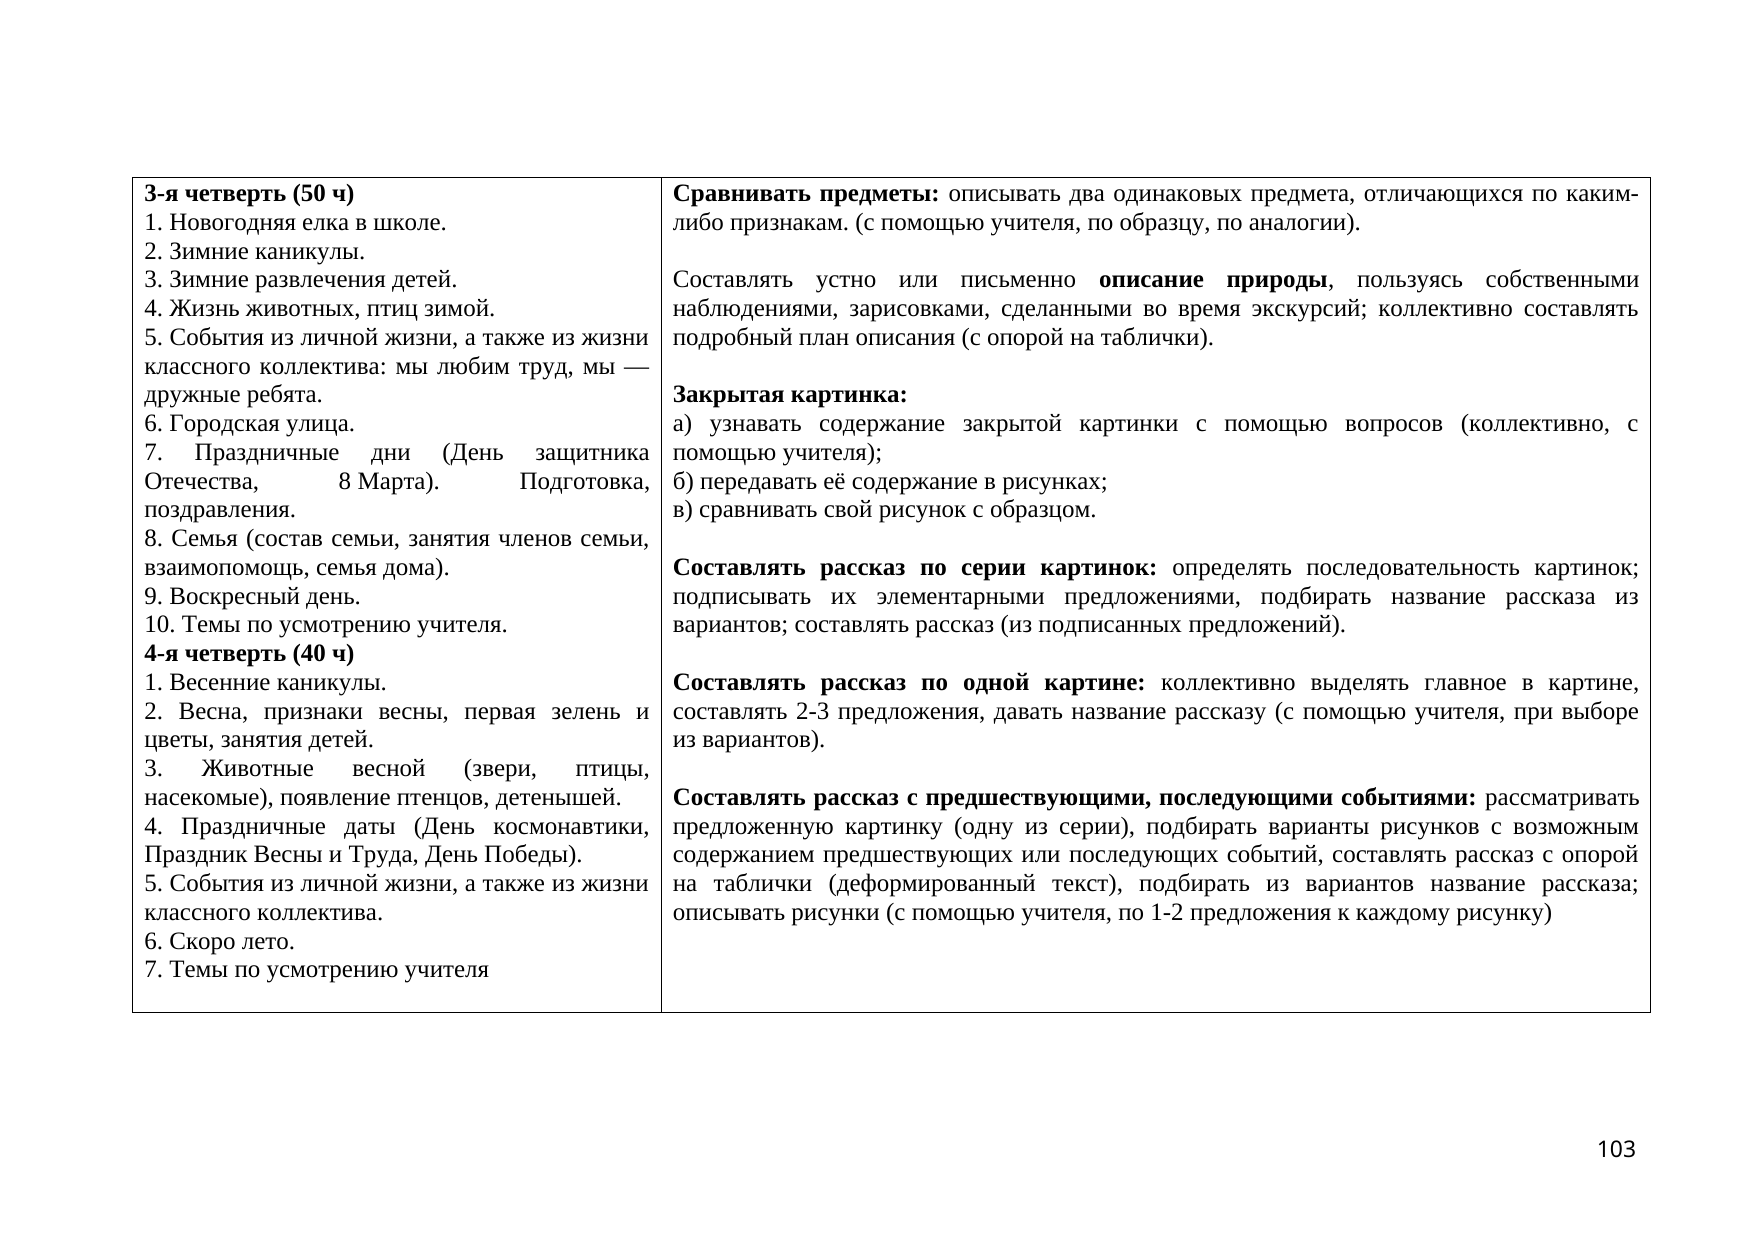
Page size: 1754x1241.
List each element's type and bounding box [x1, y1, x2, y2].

table_cell [662, 178, 1650, 1012]
table_cell [133, 178, 661, 1012]
